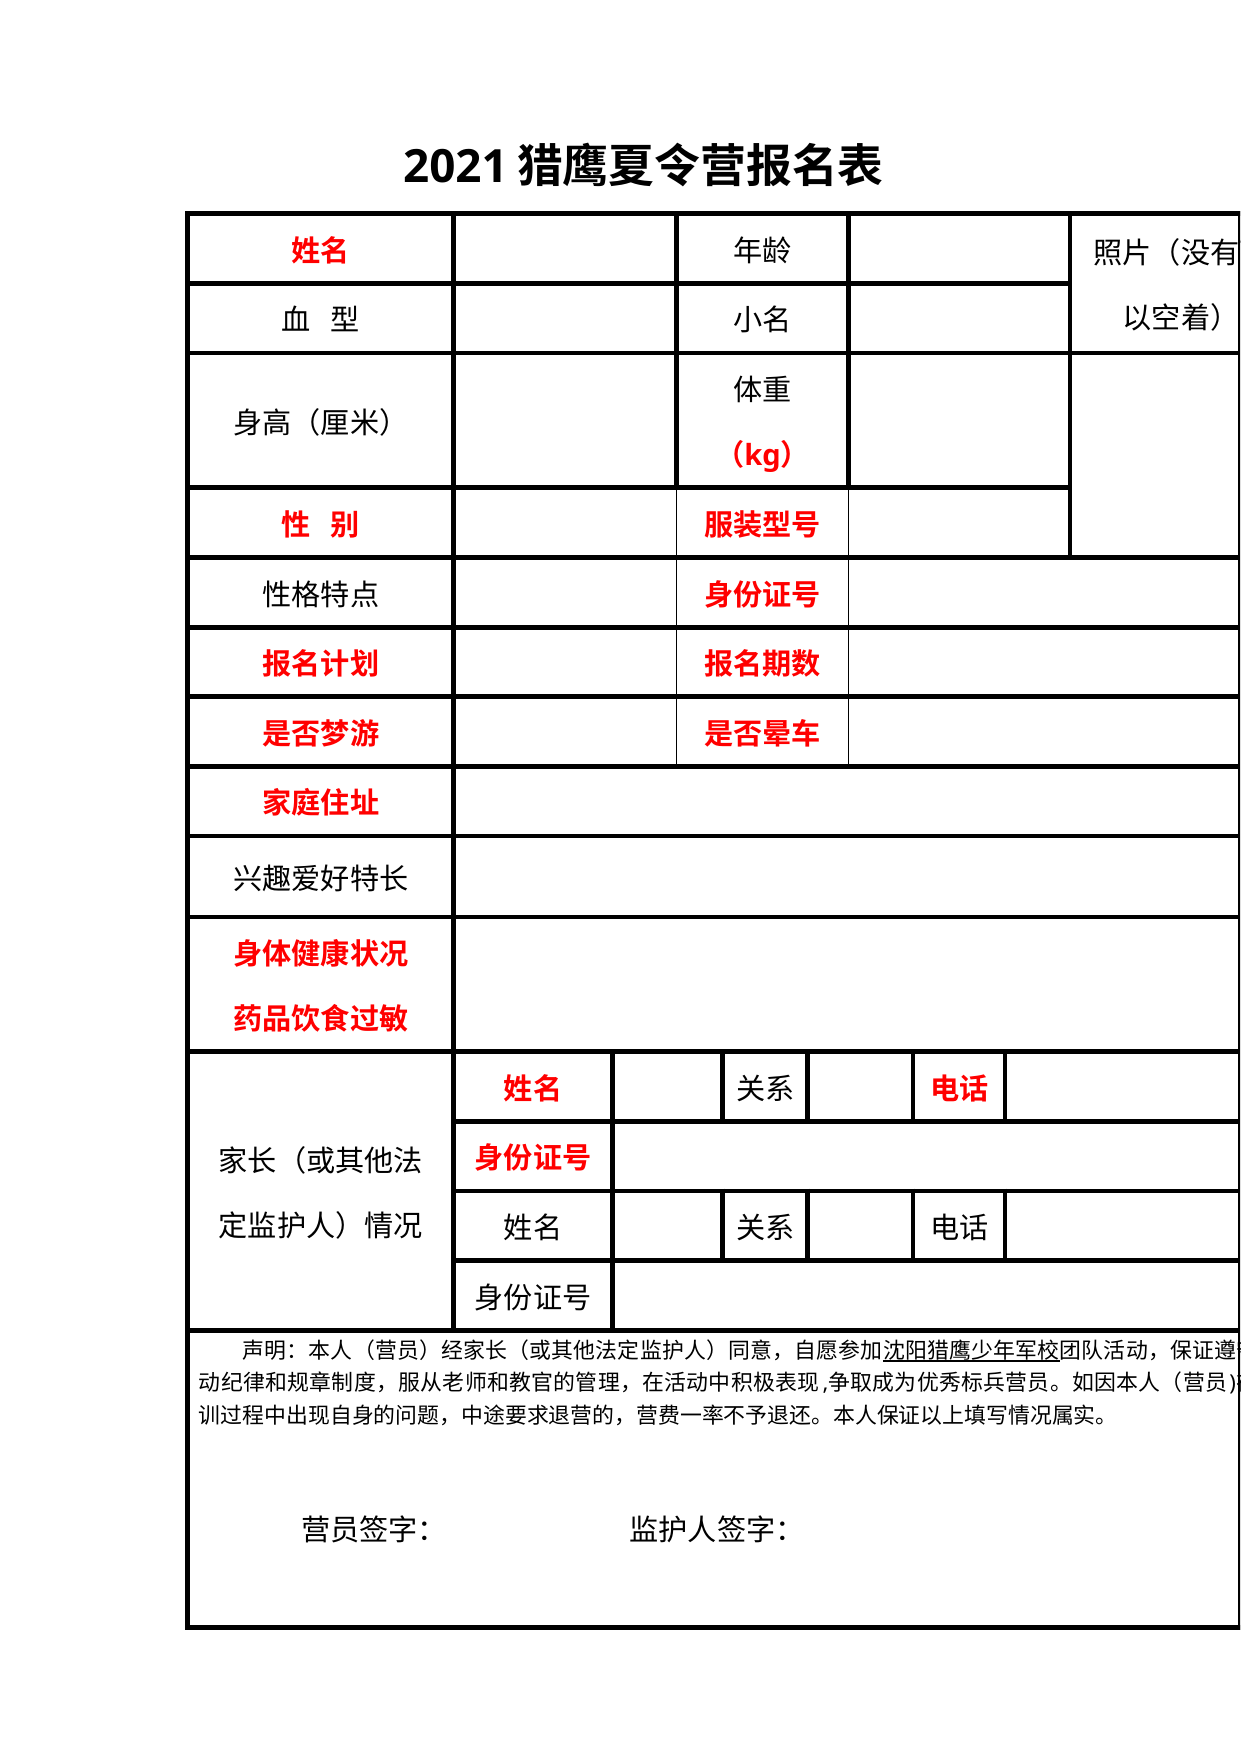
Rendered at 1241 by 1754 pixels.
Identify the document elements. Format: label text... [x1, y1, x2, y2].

table_cell [456, 769, 1238, 834]
table_cell [1072, 355, 1238, 555]
table_cell 身高（厘米） [190, 355, 451, 485]
table_cell 关系 [725, 1193, 805, 1258]
table_cell 报名计划 [190, 630, 451, 694]
table_cell [849, 630, 1238, 694]
table_cell 身份证号 [456, 1263, 610, 1328]
table_cell [456, 630, 676, 694]
table_cell 是否晕车 [677, 699, 848, 764]
table_cell 服装型号 [677, 490, 848, 555]
table_cell 性格特点 [190, 560, 451, 625]
table_cell 关系 [725, 1054, 805, 1119]
table_cell 姓名 [456, 1054, 610, 1119]
table_cell 身份证号 [677, 560, 848, 625]
table_cell 体重（kg） [679, 355, 846, 485]
table_header [456, 216, 674, 281]
table_cell [615, 1054, 720, 1119]
table_cell [810, 1054, 911, 1119]
table_cell [456, 355, 674, 485]
table_cell [456, 490, 676, 555]
table_cell 是否梦游 [190, 699, 451, 764]
table_cell [1007, 1054, 1238, 1119]
table_cell 兴趣爱好特长 [190, 838, 451, 914]
table_cell [851, 355, 1068, 485]
table_cell 电话 [915, 1193, 1003, 1258]
table_cell [810, 1193, 911, 1258]
table_cell [456, 838, 1238, 914]
table_header 年龄 [679, 216, 846, 281]
table_cell [456, 560, 676, 625]
text 2021猎鹰夏令营报名表 [187, 114, 1053, 211]
table_cell 电话 [915, 1054, 1003, 1119]
table_cell [849, 490, 1068, 555]
table_cell 姓名 [456, 1193, 610, 1258]
table_cell [851, 286, 1068, 351]
table_cell 身体健康状况 药品饮食过敏 [190, 919, 451, 1049]
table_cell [190, 1333, 1238, 1625]
table_cell 报名期数 [677, 630, 848, 694]
table_header 照片（没有可以空着） [1072, 216, 1238, 351]
table_cell [615, 1124, 1238, 1188]
table_header 姓名 [190, 216, 451, 281]
table_header [851, 216, 1068, 281]
table_cell 性 别 [190, 490, 451, 555]
table_cell [456, 919, 1238, 1049]
table_cell 血 型 [190, 286, 451, 351]
table_cell [456, 286, 674, 351]
table_cell 家长（或其他法 定监护人）情况 [190, 1054, 451, 1328]
table_cell [849, 560, 1238, 625]
table_cell 身份证号 [456, 1124, 610, 1188]
table_cell [615, 1193, 720, 1258]
table_cell 小名 [679, 286, 846, 351]
table_cell [615, 1263, 1238, 1328]
table_cell [1007, 1193, 1238, 1258]
table_cell 家庭住址 [190, 769, 451, 834]
table_cell [849, 699, 1238, 764]
table_cell [456, 699, 676, 764]
